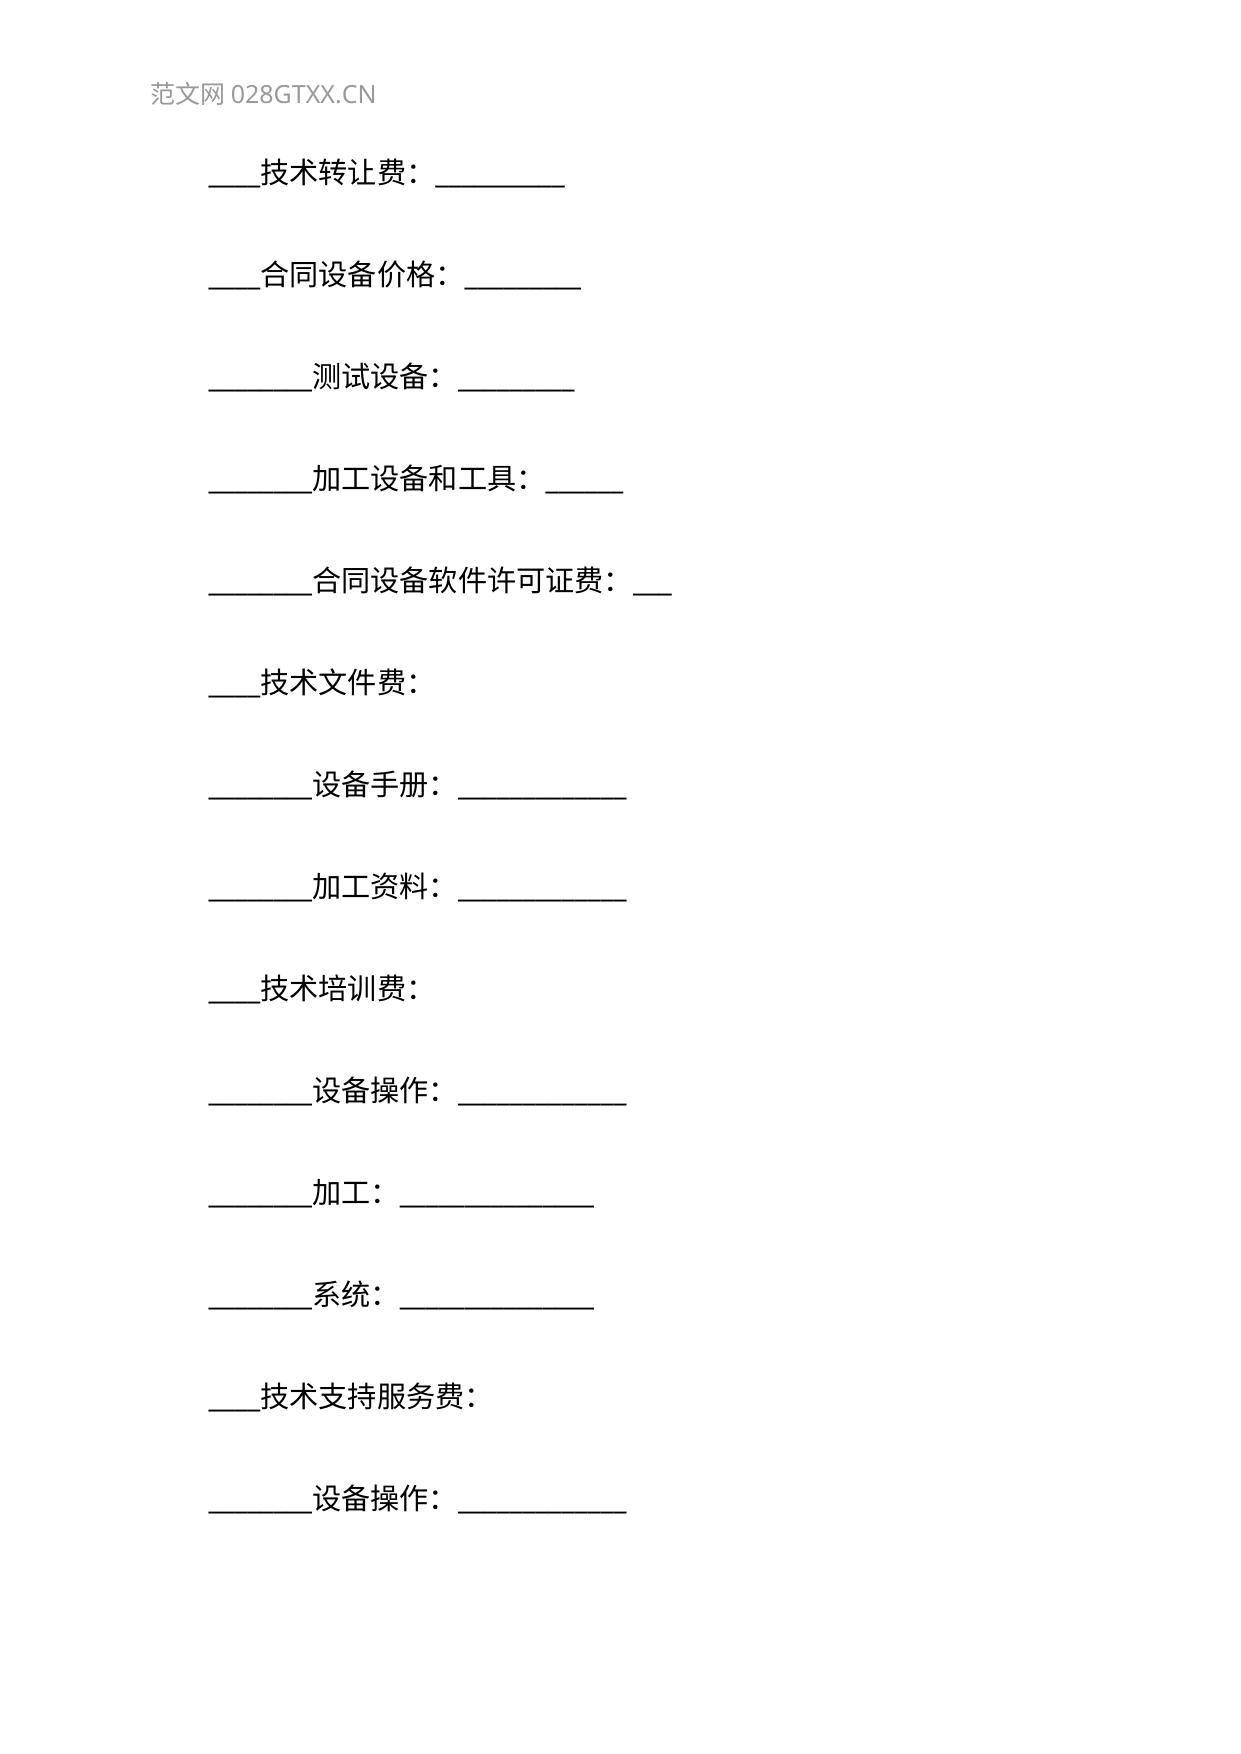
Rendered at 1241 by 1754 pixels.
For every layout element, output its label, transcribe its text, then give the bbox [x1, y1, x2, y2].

text ____技术转让费：__________ [150, 150, 1090, 192]
text ________加工资料：_____________ [150, 864, 1090, 906]
text ____技术培训费： [150, 966, 1090, 1008]
text ________加工设备和工具：______ [150, 456, 1090, 498]
text ________测试设备：_________ [150, 354, 1090, 396]
text ________加工：_______________ [150, 1170, 1090, 1212]
text ________合同设备软件许可证费：___ [150, 558, 1090, 600]
text ____技术文件费： [150, 660, 1090, 702]
text ____合同设备价格：_________ [150, 252, 1090, 294]
text ________系统：_______________ [150, 1272, 1090, 1314]
text ________设备操作：_____________ [150, 1068, 1090, 1110]
text ________设备操作：_____________ [150, 1476, 1090, 1518]
text ________设备手册：_____________ [150, 762, 1090, 804]
text ____技术支持服务费： [150, 1374, 1090, 1416]
